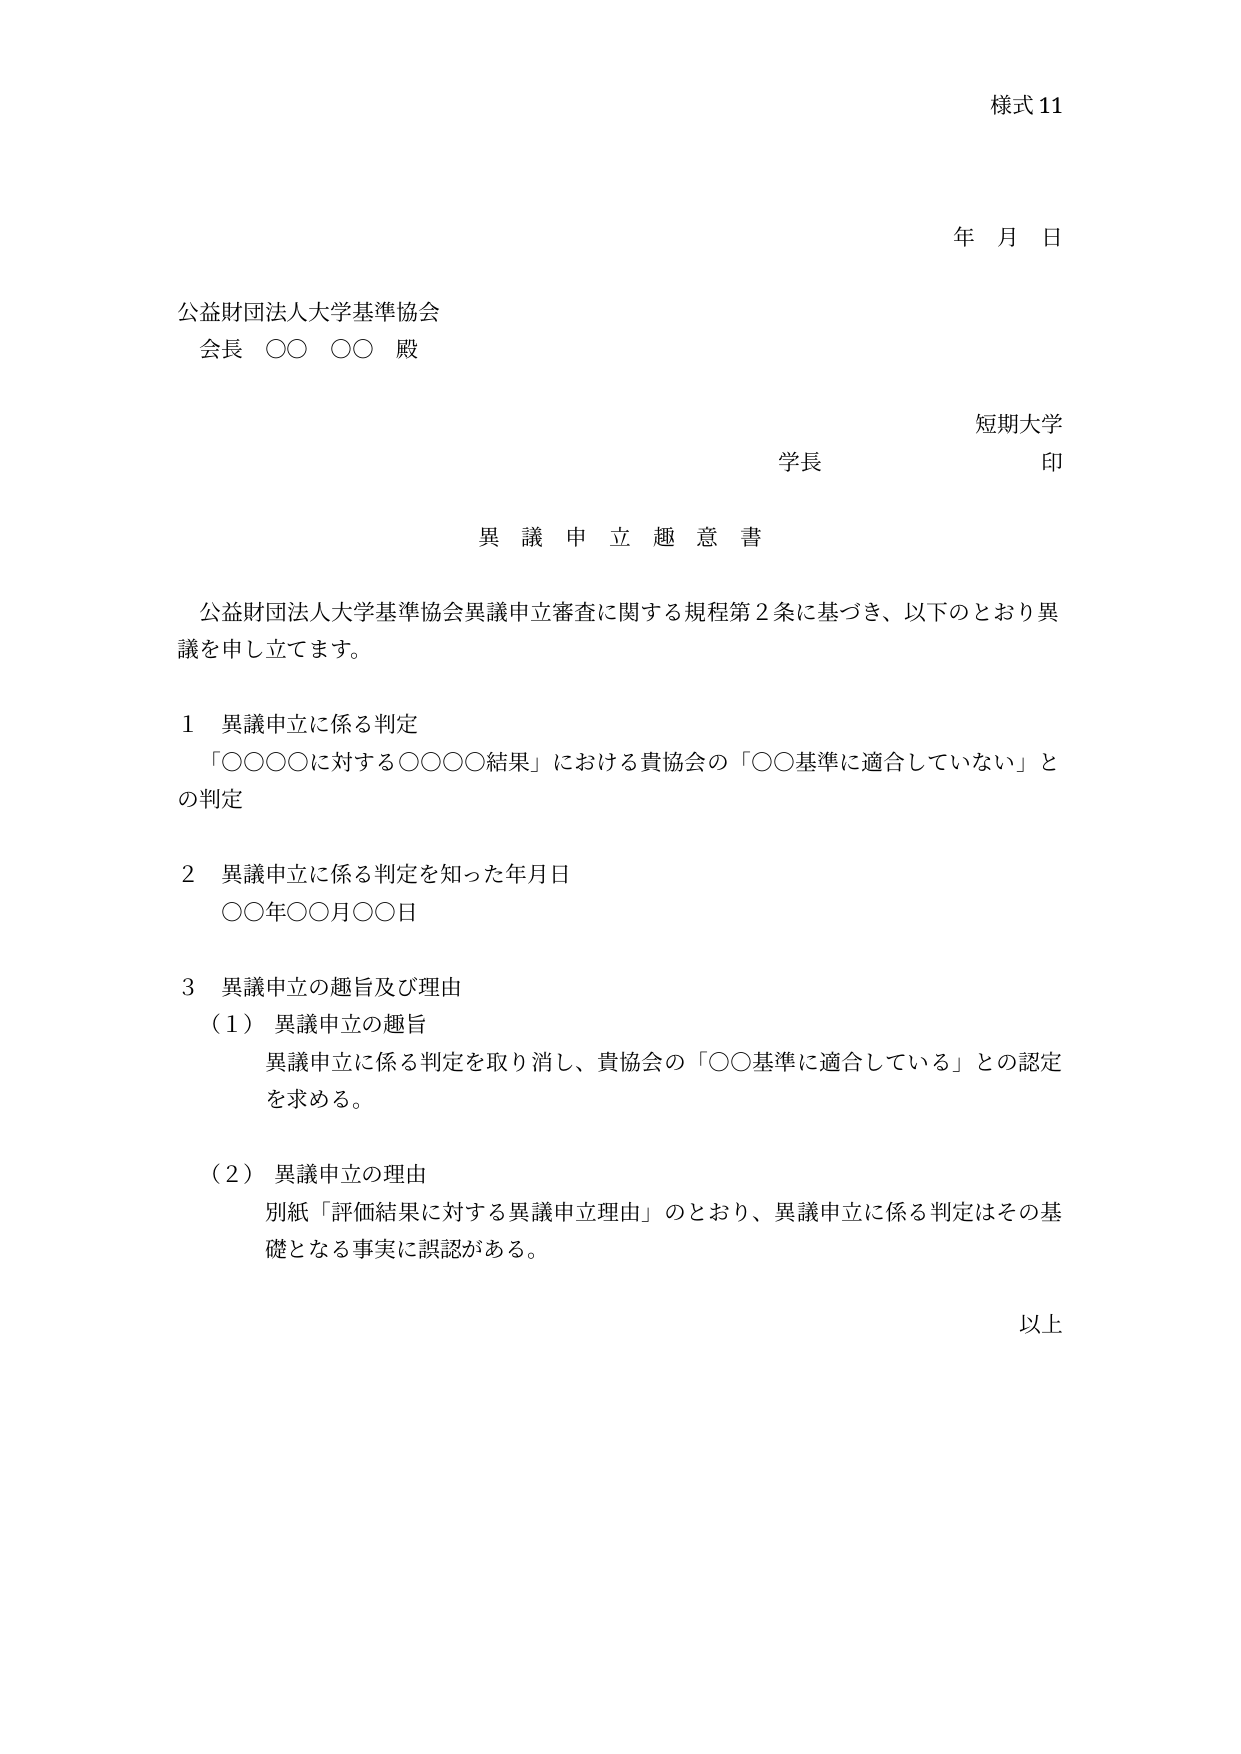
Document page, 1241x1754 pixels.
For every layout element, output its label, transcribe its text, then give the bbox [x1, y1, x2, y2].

text 学長 印 [177, 442, 1063, 479]
text 公益財団法人大学基準協会 [177, 292, 1063, 329]
text ○○年○○月○○日 [177, 892, 1063, 929]
text ３ 異議申立の趣旨及び理由 [177, 967, 1063, 1004]
text 以上 [265, 1304, 1063, 1342]
text 短期大学 [177, 404, 1063, 442]
text 会長 ○○ ○○ 殿 [177, 329, 1063, 367]
text 年 月 日 [177, 217, 1063, 254]
text 異 議 申 立 趣 意 書 [177, 517, 1063, 554]
text 別紙「評価結果に対する異議申立理由」のとおり、異議申立に係る判定はその基礎となる事実に誤認がある。 [265, 1192, 1063, 1267]
text 公益財団法人大学基準協会異議申立審査に関する規程第２条に基づき、以下のとおり異議を申し立てます。 [177, 592, 1063, 667]
list 異議申立の理由 [199, 1154, 1063, 1192]
text ２ 異議申立に係る判定を知った年月日 [177, 854, 1063, 892]
text 「○○○○に対する○○○○結果」における貴協会の「○○基準に適合していない」との判定 [177, 742, 1063, 817]
text 異議申立に係る判定を取り消し、貴協会の「○○基準に適合している」との認定を求める。 [265, 1042, 1063, 1117]
list 異議申立の趣旨 [199, 1004, 1063, 1042]
text １ 異議申立に係る判定 [177, 704, 1063, 742]
